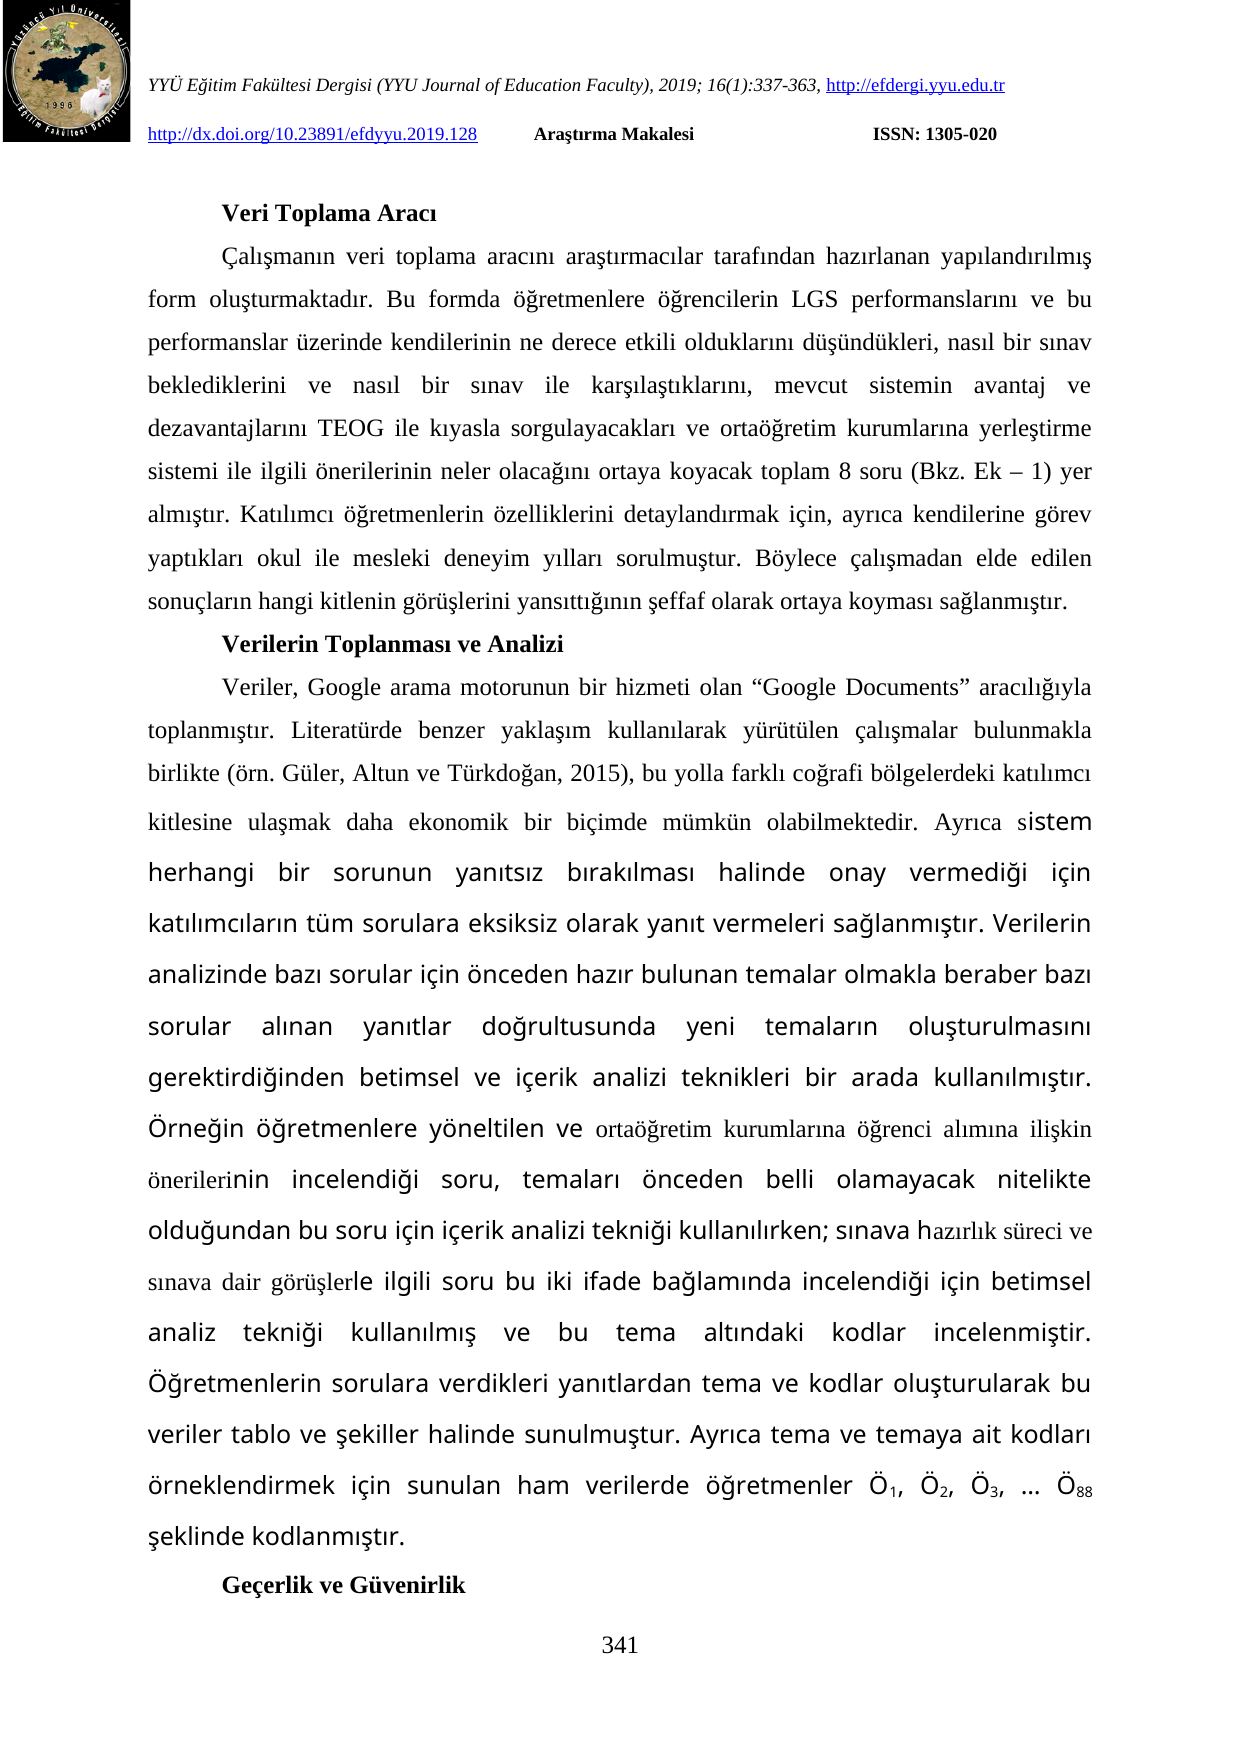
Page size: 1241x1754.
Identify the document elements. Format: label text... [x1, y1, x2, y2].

text Veriler, Google arama motorunun bir hizmeti olan “Google Documents” aracılığıyla toplanmıştır. Literatürde benzer yaklaşım kullanılarak yürütülen çalışmalar bulunmakla birlikte (örn. Güler, Altun ve Türkdoğan, 2015), bu yolla farklı coğrafi bölgelerdeki katılımcı kitlesine ulaşmak daha ekonomik bir biçimde mümkün olabilmektedir. Ayrıca sistem herhangi bir sorunun yanıtsız bırakılması halinde onay vermediği için katılımcıların tüm sorulara eksiksiz olarak yanıt vermeleri sağlanmıştır. Verilerin analizinde bazı sorular için önceden hazır bulunan temalar olmakla beraber bazı sorular alınan yanıtlar doğrultusunda yeni temaların oluşturulmasını gerektirdiğinden betimsel ve içerik analizi teknikleri bir arada kullanılmıştır. Örneğin öğretmenlere yöneltilen ve ortaöğretim kurumlarına öğrenci alımına ilişkin önerilerinin incelendiği soru, temaları önceden belli olamayacak nitelikte olduğundan bu soru için içerik analizi tekniği kullanılırken; sınava hazırlık süreci ve sınava dair görüşlerle ilgili soru bu iki ifade bağlamında incelendiği için betimsel analiz tekniği kullanılmış ve bu tema altındaki kodlar incelenmiştir. Öğretmenlerin sorulara verdikleri yanıtlardan tema ve kodlar oluşturularak bu veriler tablo ve şekiller halinde sunulmuştur. Ayrıca tema ve temaya ait kodları örneklendirmek için sunulan ham verilerde öğretmenler Ö1, Ö2, Ö3, … Ö88 şeklinde kodlanmıştır. [148, 672, 1093, 1553]
picture [2, 0, 130, 141]
text Veri Toplama Aracı [148, 198, 1093, 226]
text Geçerlik ve Güvenirlik [148, 1570, 1093, 1598]
text Çalışmanın veri toplama aracını araştırmacılar tarafından hazırlanan yapılandırılmış form oluşturmaktadır. Bu formda öğretmenlere öğrencilerin LGS performanslarını ve bu performanslar üzerinde kendilerinin ne derece etkili olduklarını düşündükleri, nasıl bir sınav beklediklerini ve nasıl bir sınav ile karşılaştıklarını, mevcut sistemin avantaj ve dezavantajlarını TEOG ile kıyasla sorgulayacakları ve ortaöğretim kurumlarına yerleştirme sistemi ile ilgili önerilerinin neler olacağını ortaya koyacak toplam 8 soru (Bkz. Ek – 1) yer almıştır. Katılımcı öğretmenlerin özelliklerini detaylandırmak için, ayrıca kendilerine görev yaptıkları okul ile mesleki deneyim yılları sorulmuştur. Böylece çalışmadan elde edilen sonuçların hangi kitlenin görüşlerini yansıttığının şeffaf olarak ortaya koyması sağlanmıştır. [148, 241, 1093, 614]
text Verilerin Toplanması ve Analizi [148, 629, 1093, 658]
